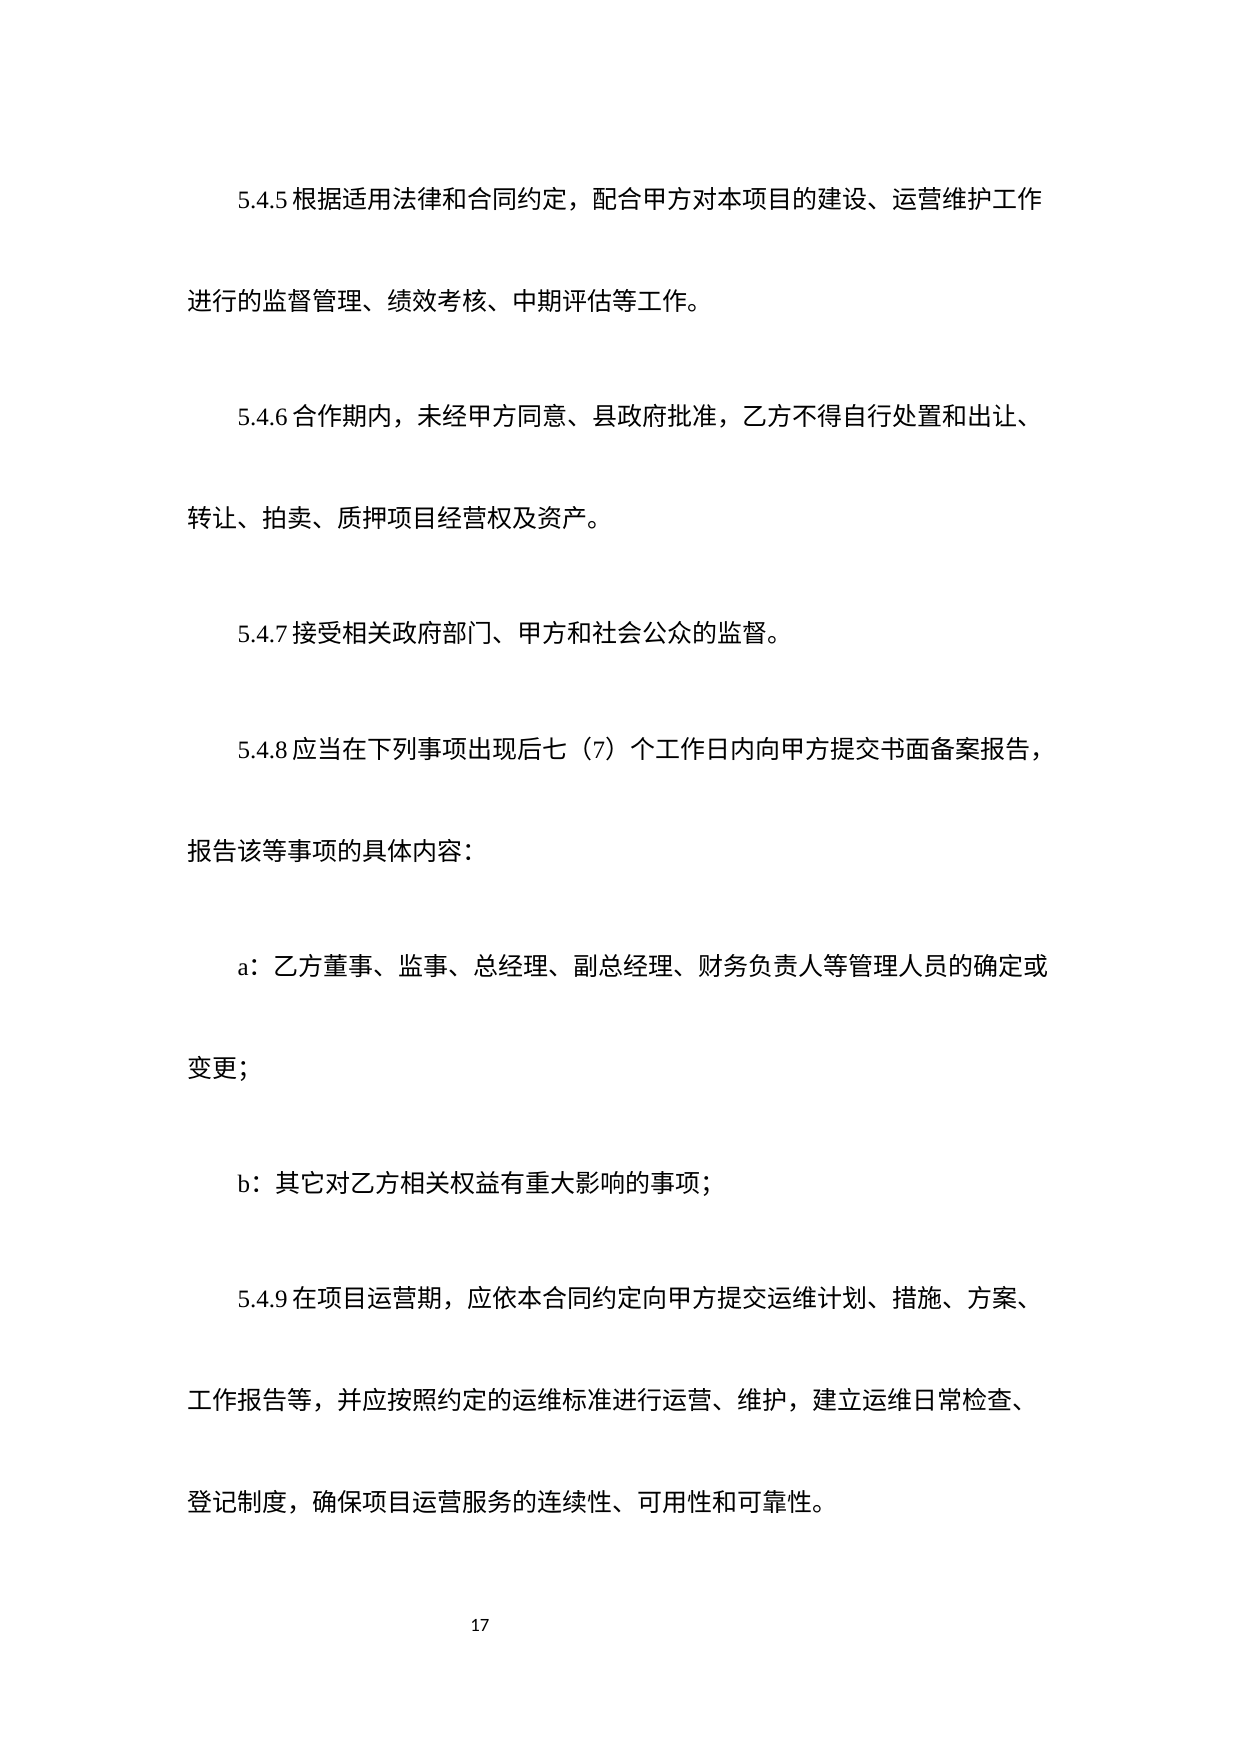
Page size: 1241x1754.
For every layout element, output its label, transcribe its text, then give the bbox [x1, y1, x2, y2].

text 5.4.6合作期内，未经甲方同意、县政府批准，乙方不得自行处置和出让、转让、拍卖、质押项目经营权及资产。 [187, 381, 1053, 551]
text 5.4.5根据适用法律和合同约定，配合甲方对本项目的建设、运营维护工作进行的监督管理、绩效考核、中期评估等工作。 [187, 164, 1053, 334]
text 5.4.7接受相关政府部门、甲方和社会公众的监督。 [187, 598, 1053, 666]
text b：其它对乙方相关权益有重大影响的事项； [187, 1147, 1053, 1215]
text a：乙方董事、监事、总经理、副总经理、财务负责人等管理人员的确定或变更； [187, 930, 1053, 1100]
text 5.4.9在项目运营期，应依本合同约定向甲方提交运维计划、措施、方案、工作报告等，并应按照约定的运维标准进行运营、维护，建立运维日常检查、登记制度，确保项目运营服务的连续性、可用性和可靠性。 [187, 1263, 1053, 1534]
text 5.4.8应当在下列事项出现后七（7）个工作日内向甲方提交书面备案报告，报告该等事项的具体内容： [187, 713, 1053, 883]
